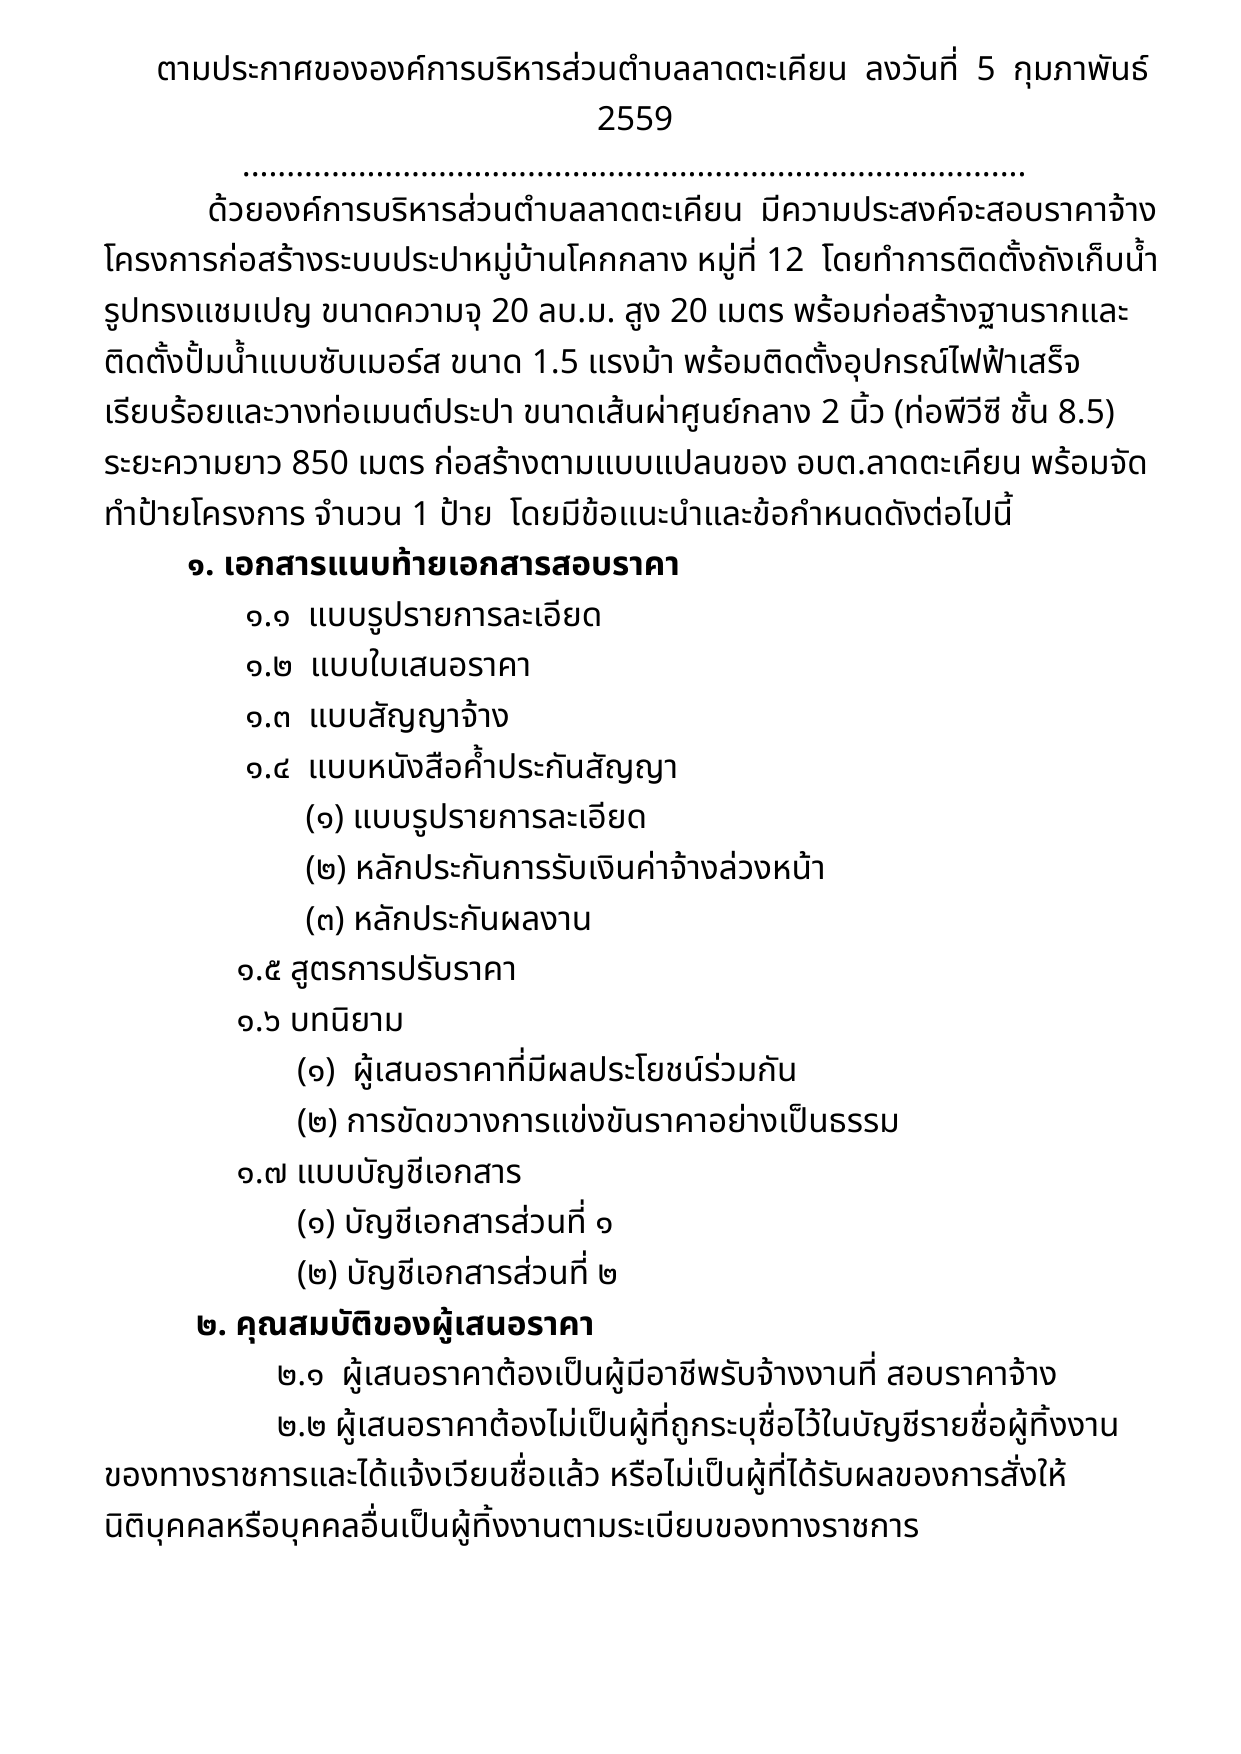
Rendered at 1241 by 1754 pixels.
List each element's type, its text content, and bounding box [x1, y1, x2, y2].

text ๑.๓ แบบสัญญาจ้าง [236, 692, 1167, 742]
text ........................................................................................ [103, 140, 1167, 186]
text ๑.๖ บทนิยาม [236, 996, 1167, 1046]
text ๑.๕ สูตรการปรับราคา [236, 945, 1167, 996]
text (๑) บัญชีเอกสารส่วนที่ ๑ [236, 1198, 1167, 1249]
text (๑) ผู้เสนอราคาที่มีผลประโยชน์ร่วมกัน [236, 1046, 1167, 1097]
text (๒) การขัดขวางการแข่งขันราคาอย่างเป็นธรรม [236, 1097, 1167, 1147]
text ๑.๔ แบบหนังสือค้ำประกันสัญญา [236, 742, 1167, 793]
text (๒) หลักประกันการรับเงินค่าจ้างล่วงหน้า [236, 844, 1167, 894]
text (๒) บัญชีเอกสารส่วนที่ ๒ [236, 1249, 1167, 1299]
text ๑.๒ แบบใบเสนอราคา [236, 641, 1167, 692]
text ๒. คุณสมบัติของผู้เสนอราคา [178, 1299, 1167, 1350]
text ๑.๗ แบบบัญชีเอกสาร [236, 1147, 1167, 1198]
text ๒.๒ ผู้เสนอราคาต้องไม่เป็นผู้ที่ถูกระบุชื่อไว้ในบัญชีรายชื่อผู้ทิ้งงานของทางราชการและได้แจ้งเวียนชื่อแล้ว หรือไม่เป็นผู้ที่ได้รับผลของการสั่งให้นิติบุคคลหรือบุคคลอื่นเป็นผู้ทิ้งงานตามระเบียบของทางราชการ [103, 1401, 1167, 1552]
text ๒.๑ ผู้เสนอราคาต้องเป็นผู้มีอาชีพรับจ้างงานที่ สอบราคาจ้าง [103, 1350, 1167, 1401]
text (๑) แบบรูปรายการละเอียด [236, 793, 1167, 844]
text ๑. เอกสารแนบท้ายเอกสารสอบราคา [178, 540, 1167, 591]
text ๑.๑ แบบรูปรายการละเอียด [236, 591, 1167, 641]
text ตามประกาศขององค์การบริหารส่วนตำบลลาดตะเคียน ลงวันที่ 5 กุมภาพันธ์ 2559 [103, 44, 1167, 140]
text (๓) หลักประกันผลงาน [236, 894, 1167, 945]
text ด้วยองค์การบริหารส่วนตำบลลาดตะเคียน มีความประสงค์จะสอบราคาจ้างโครงการก่อสร้างระบบประปาหมู่บ้านโคกกลาง หมู่ที่ 12 โดยทำการติดตั้งถังเก็บน้ำรูปทรงแชมเปญ ขนาดความจุ 20 ลบ.ม. สูง 20 เมตร พร้อมก่อสร้างฐานรากและติดตั้งปั้มน้ำแบบซับเมอร์ส ขนาด 1.5 แรงม้า พร้อมติดตั้งอุปกรณ์ไฟฟ้าเสร็จเรียบร้อยและวางท่อเมนต์ประปา ขนาดเส้นผ่าศูนย์กลาง 2 นิ้ว (ท่อพีวีซี ชั้น 8.5) ระยะความยาว 850 เมตร ก่อสร้างตามแบบแปลนของ อบต.ลาดตะเคียน พร้อมจัดทำป้ายโครงการ จำนวน 1 ป้าย โดยมีข้อแนะนำและข้อกำหนดดังต่อไปนี้ [103, 186, 1167, 540]
